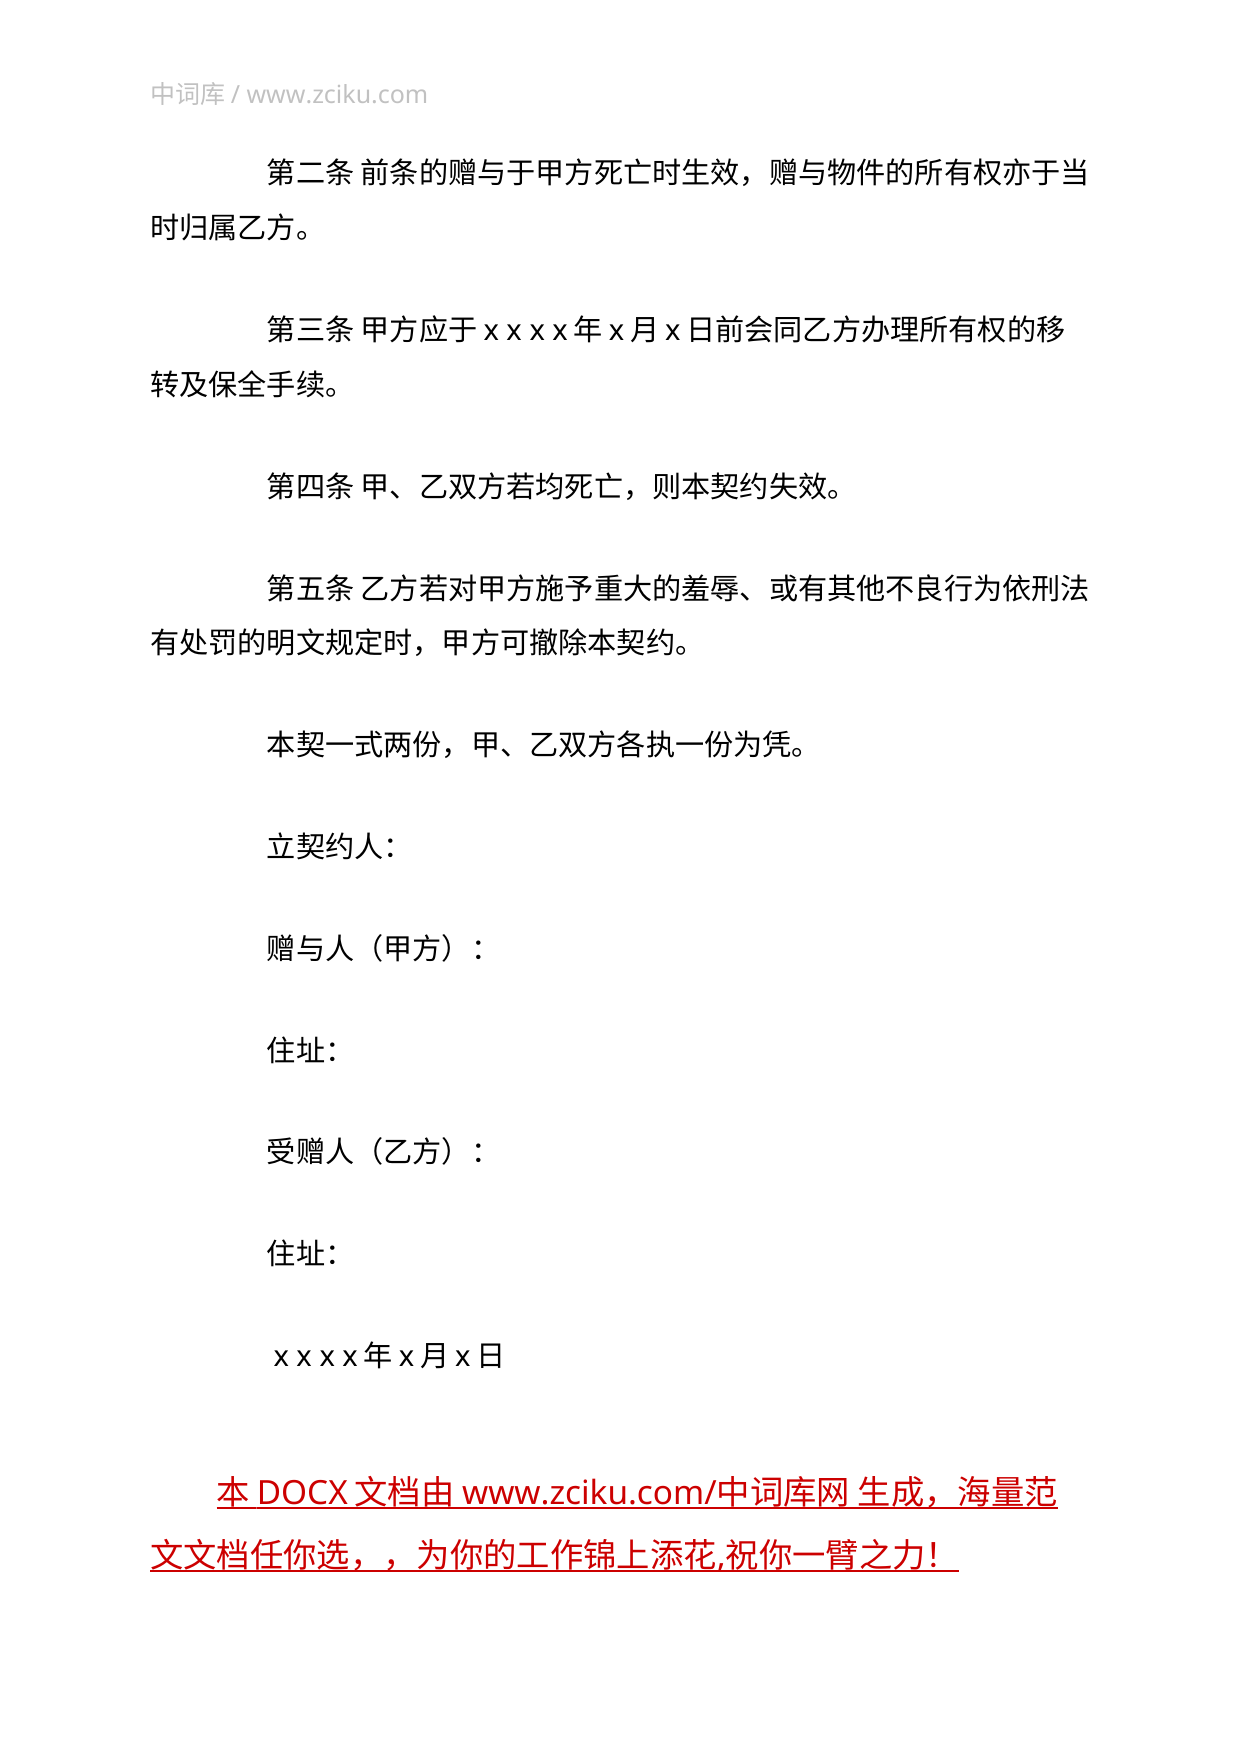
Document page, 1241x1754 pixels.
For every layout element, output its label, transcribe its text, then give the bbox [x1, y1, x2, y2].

text x x x x年x月x日 [150, 1332, 1090, 1375]
text 住址： [150, 1027, 1090, 1069]
text 第四条 甲、乙双方若均死亡，则本契约失效。 [150, 463, 1090, 506]
text 受赠人（乙方）： [150, 1129, 1090, 1171]
text 赠与人（甲方）： [150, 925, 1090, 968]
text 第二条 前条的赠与于甲方死亡时生效，赠与物件的所有权亦于当时归属乙方。 [150, 150, 1090, 247]
text 第五条 乙方若对甲方施予重大的羞辱、或有其他不良行为依刑法有处罚的明文规定时，甲方可撤除本契约。 [150, 565, 1090, 662]
text 住址： [150, 1231, 1090, 1273]
text 本DOCX文档由 www.zciku.com/中词库网 生成，海量范文文档任你选，，为你的工作锦上添花,祝你一臂之力！ [150, 1466, 1090, 1577]
text 第三条 甲方应于x x x x年x月x日前会同乙方办理所有权的移转及保全手续。 [150, 307, 1090, 404]
text 立契约人： [150, 824, 1090, 866]
text 本契一式两份，甲、乙双方各执一份为凭。 [150, 722, 1090, 764]
